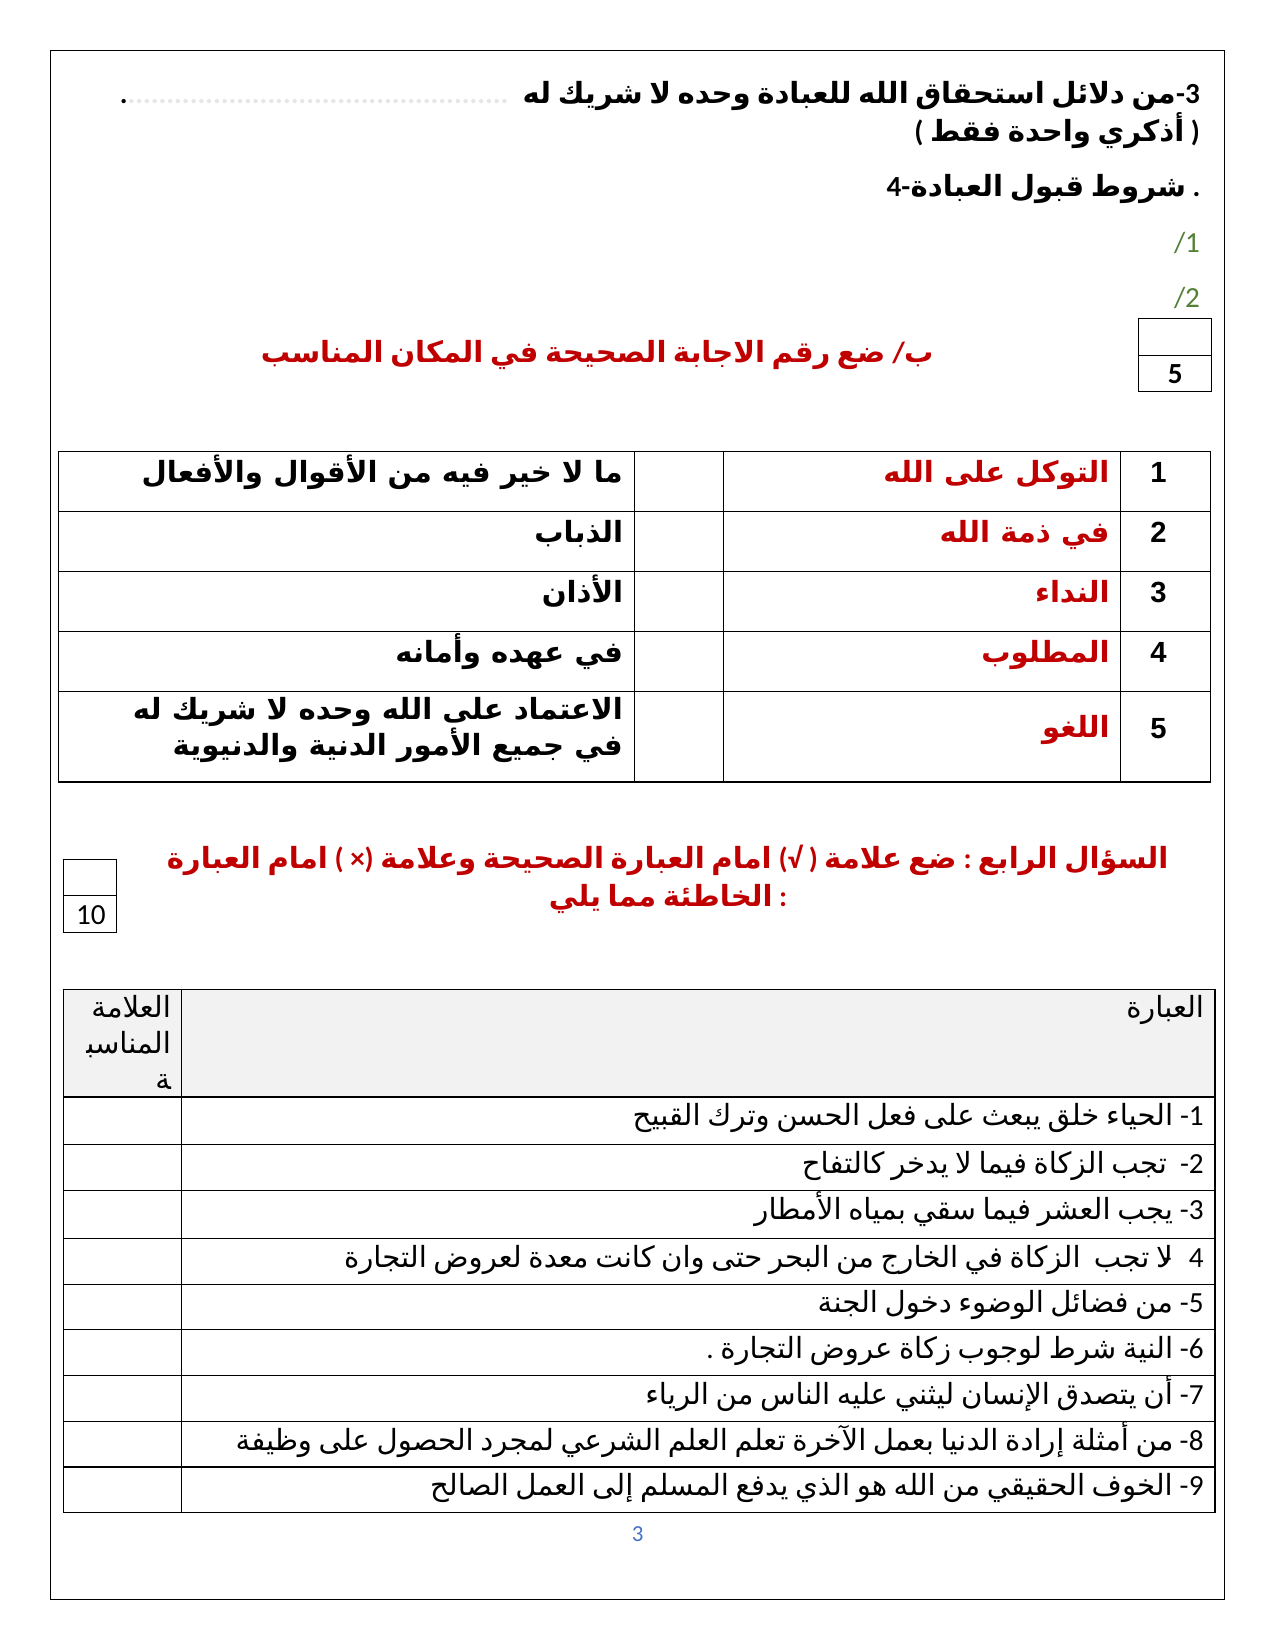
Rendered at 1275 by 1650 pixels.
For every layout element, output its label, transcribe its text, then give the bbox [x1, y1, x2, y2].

table_cell [635, 632, 723, 691]
table_cell [635, 512, 723, 571]
table_cell النداء [724, 572, 1120, 631]
table_cell [64, 1330, 181, 1375]
table_cell [635, 572, 723, 631]
table_header [1139, 319, 1211, 354]
table_cell [635, 692, 723, 781]
table_cell [64, 1285, 181, 1329]
table_cell 3 [1121, 572, 1210, 631]
table_cell الذباب [59, 512, 634, 571]
table_cell [64, 1376, 181, 1421]
text 4-شروط قبول العبادة . [75, 168, 1200, 204]
table_cell الاعتماد على الله وحده لا شريك له في جميع الأمور الدنية والدنيوية [59, 692, 634, 781]
table_cell 4- لا تجب الزكاة في الخارج من البحر حتى وان كانت معدة لعروض التجارة [182, 1239, 1214, 1283]
text 1/ [75, 224, 1200, 259]
table_header التوكل على الله [724, 452, 1120, 511]
table_header 1 [1121, 452, 1210, 511]
table_header العبارة [182, 990, 1214, 1096]
text 2/ [75, 279, 1200, 314]
table_cell 2- تجب الزكاة فيما لا يدخر كالتفاح [182, 1145, 1214, 1190]
table_cell 5 [1121, 692, 1210, 781]
table_cell [64, 1239, 181, 1283]
table_cell 5- من فضائل الوضوء دخول الجنة [182, 1285, 1214, 1329]
table_cell 10 [64, 896, 116, 932]
table_cell 5 [1139, 356, 1211, 391]
table_header [635, 452, 723, 511]
table_cell [64, 1098, 181, 1144]
table_cell [64, 1468, 181, 1512]
table_cell الأذان [59, 572, 634, 631]
table_header العلامة المناسبة [64, 990, 181, 1096]
table_cell 8- من أمثلة إرادة الدنيا بعمل الآخرة تعلم العلم الشرعي لمجرد الحصول على وظيفة [182, 1422, 1214, 1466]
table_cell المطلوب [724, 632, 1120, 691]
table_cell 4 [1121, 632, 1210, 691]
table_cell [64, 1191, 181, 1238]
text 3-من دلائل استحقاق الله للعبادة وحده لا شريك له ..................................................( أذكري واحدة فقط ) [75, 75, 1200, 149]
text السؤال الرابع : ضع علامة ( √) امام العبارة الصحيحة وعلامة (× ) امام العبارة الخاطئة مما يلي : [75, 840, 1200, 914]
table_cell 9- الخوف الحقيقي من الله هو الذي يدفع المسلم إلى العمل الصالح [182, 1468, 1214, 1512]
table_header ما لا خير فيه من الأقوال والأفعال [59, 452, 634, 511]
text ب/ ضع رقم الاجابة الصحيحة في المكان المناسب [75, 334, 1138, 369]
table_cell في عهده وأمانه [59, 632, 634, 691]
table_cell اللغو [724, 692, 1120, 781]
table_cell 1- الحياء خلق يبعث على فعل الحسن وترك القبيح [182, 1098, 1214, 1144]
table_cell في ذمة الله [724, 512, 1120, 571]
table_header [64, 860, 116, 895]
table_cell 2 [1121, 512, 1210, 571]
table_cell [64, 1145, 181, 1190]
table_cell 3- يجب العشر فيما سقي بمياه الأمطار [182, 1191, 1214, 1238]
table_cell [64, 1422, 181, 1466]
table_cell 7- أن يتصدق الإنسان ليثني عليه الناس من الرياء [182, 1376, 1214, 1421]
table_cell 6- النية شرط لوجوب زكاة عروض التجارة . [182, 1330, 1214, 1375]
